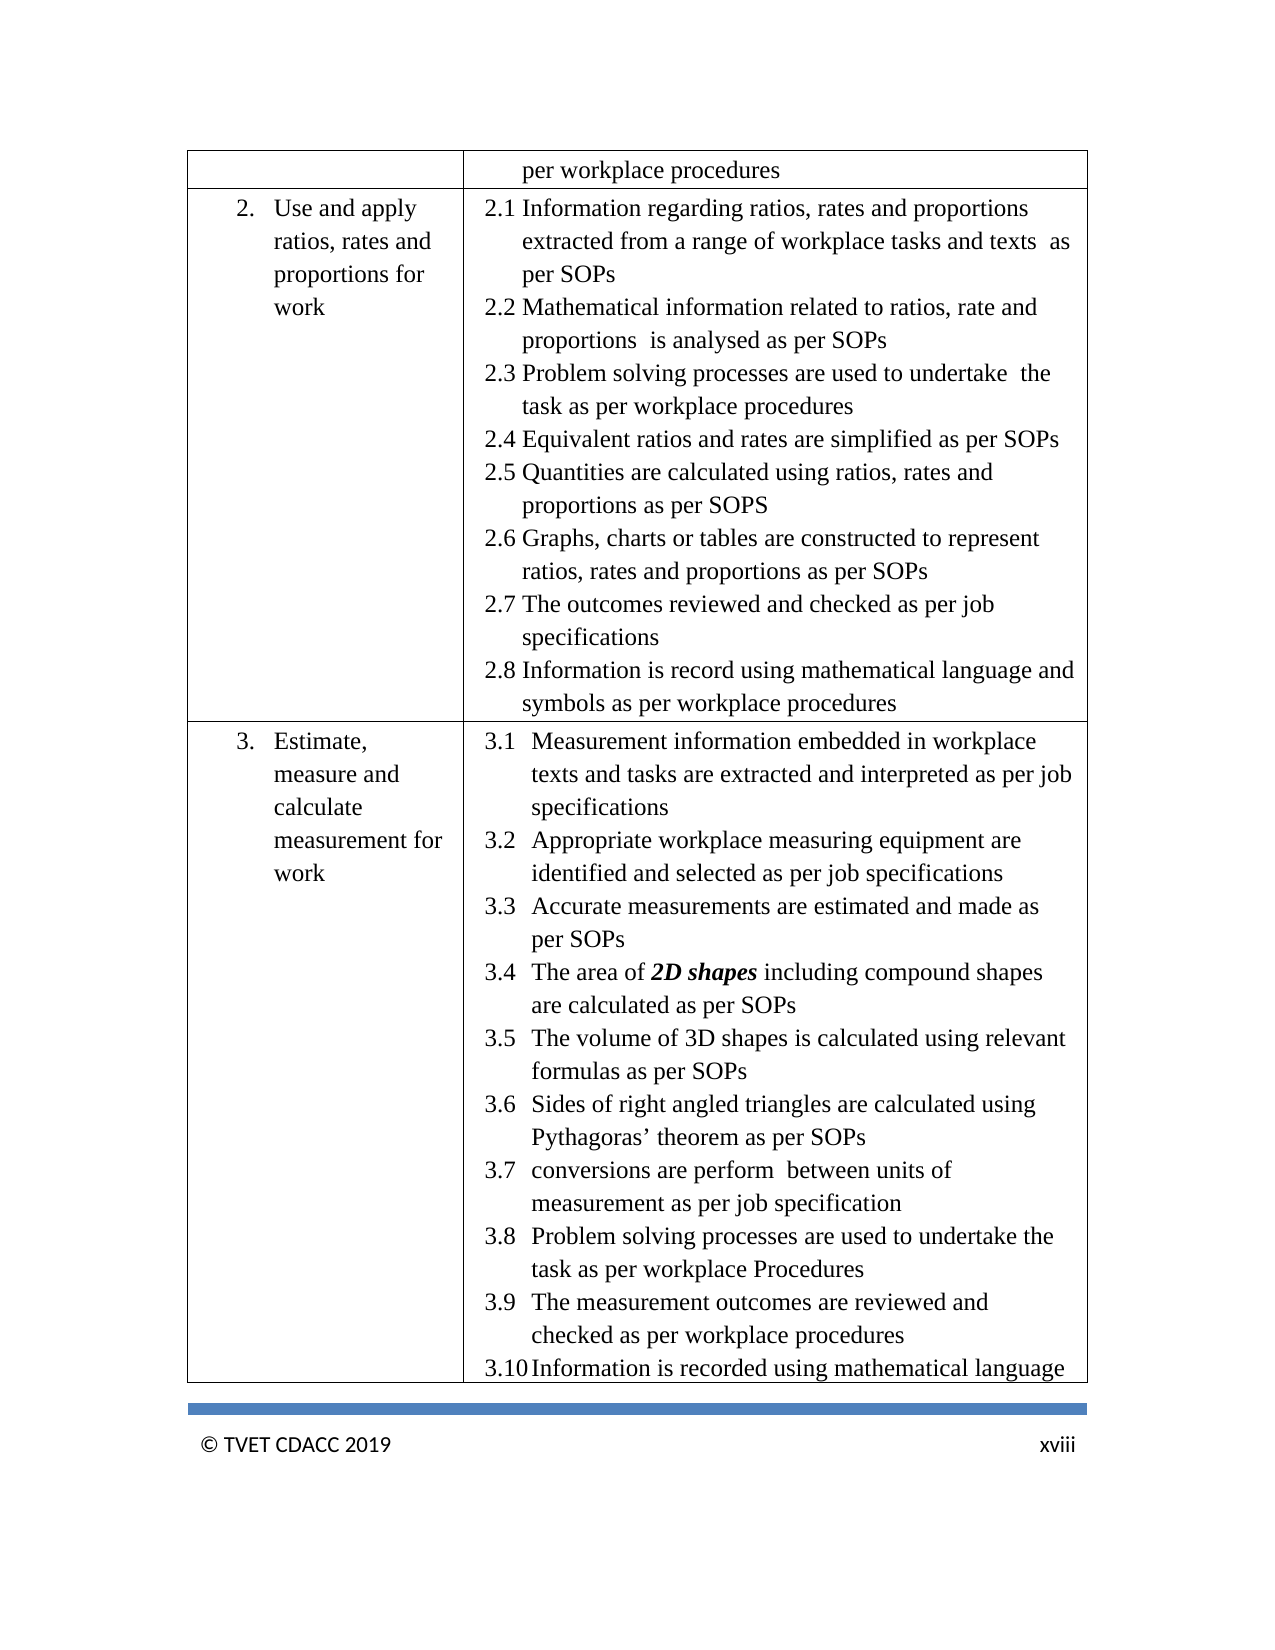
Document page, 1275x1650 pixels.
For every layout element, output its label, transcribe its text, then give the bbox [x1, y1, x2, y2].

table_cell Information regarding ratios, rates and proportions extracted from a range of workplace tasks and texts as per SOPs Mathematical information related to ratios, rate and proportions is analysed as per SOPs Problem solving processes are used to undertake the task as per workplace procedures Equivalent ratios and rates are simplified as per SOPs Quantities are calculated using ratios, rates and proportions as per SOPS Graphs, charts or tables are constructed to represent ratios, rates and proportions as per SOPs The outcomes reviewed and checked as per job specifications Information is record using mathematical language and symbols as per workplace procedures [464, 189, 1087, 721]
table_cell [464, 151, 1087, 188]
table_cell Use and apply ratios, rates and proportions for work [188, 189, 463, 721]
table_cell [464, 722, 1087, 1382]
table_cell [188, 151, 463, 188]
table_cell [188, 722, 463, 1382]
